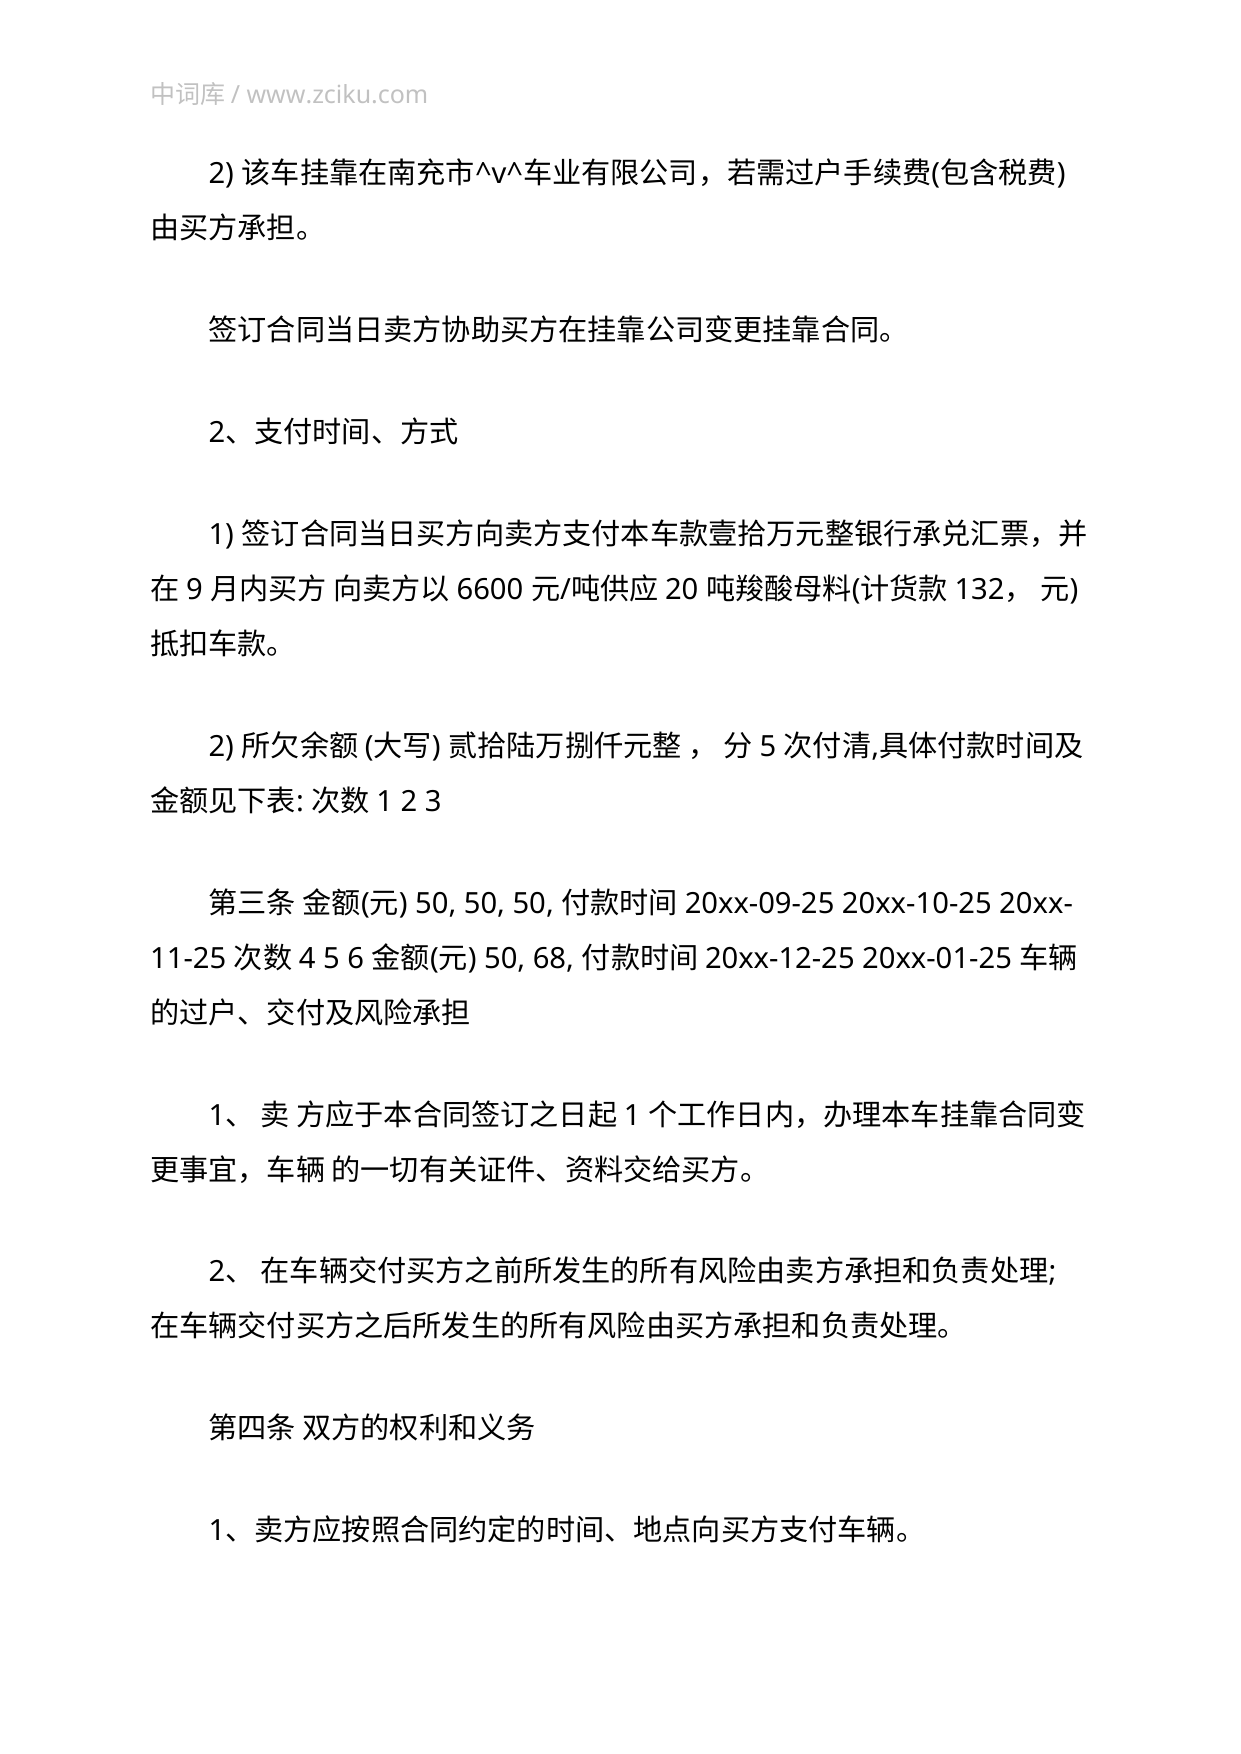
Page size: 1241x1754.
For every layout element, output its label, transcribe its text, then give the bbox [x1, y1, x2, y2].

text 1、卖方应按照合同约定的时间、地点向买方支付车辆。 [150, 1506, 1090, 1549]
text 第三条 金额(元) 50, 50, 50, 付款时间 20xx-09-25 20xx-10-25 20xx-11-25 次数 4 5 6 金额(元) 50, 68, 付款时间 20xx-12-25 20xx-01-25 车辆的过户、交付及风险承担 [150, 879, 1090, 1032]
text 签订合同当日卖方协助买方在挂靠公司变更挂靠合同。 [150, 307, 1090, 349]
text 2) 所欠余额 (大写) 贰拾陆万捌仟元整 ， 分 5 次付清,具体付款时间及金额见下表: 次数 1 2 3 [150, 722, 1090, 820]
text 1、 卖 方应于本合同签订之日起 1 个工作日内，办理本车挂靠合同变更事宜，车辆 的一切有关证件、资料交给买方。 [150, 1091, 1090, 1188]
text 2) 该车挂靠在南充市^v^车业有限公司，若需过户手续费(包含税费)由买方承担。 [150, 150, 1090, 247]
text 2、 在车辆交付买方之前所发生的所有风险由卖方承担和负责处理; 在车辆交付买方之后所发生的所有风险由买方承担和负责处理。 [150, 1248, 1090, 1345]
text 1) 签订合同当日买方向卖方支付本车款壹拾万元整银行承兑汇票，并在 9 月内买方 向卖方以 6600 元/吨供应 20 吨羧酸母料(计货款 132， 元)抵扣车款。 [150, 511, 1090, 663]
text 2、支付时间、方式 [150, 408, 1090, 451]
text 第四条 双方的权利和义务 [150, 1404, 1090, 1447]
